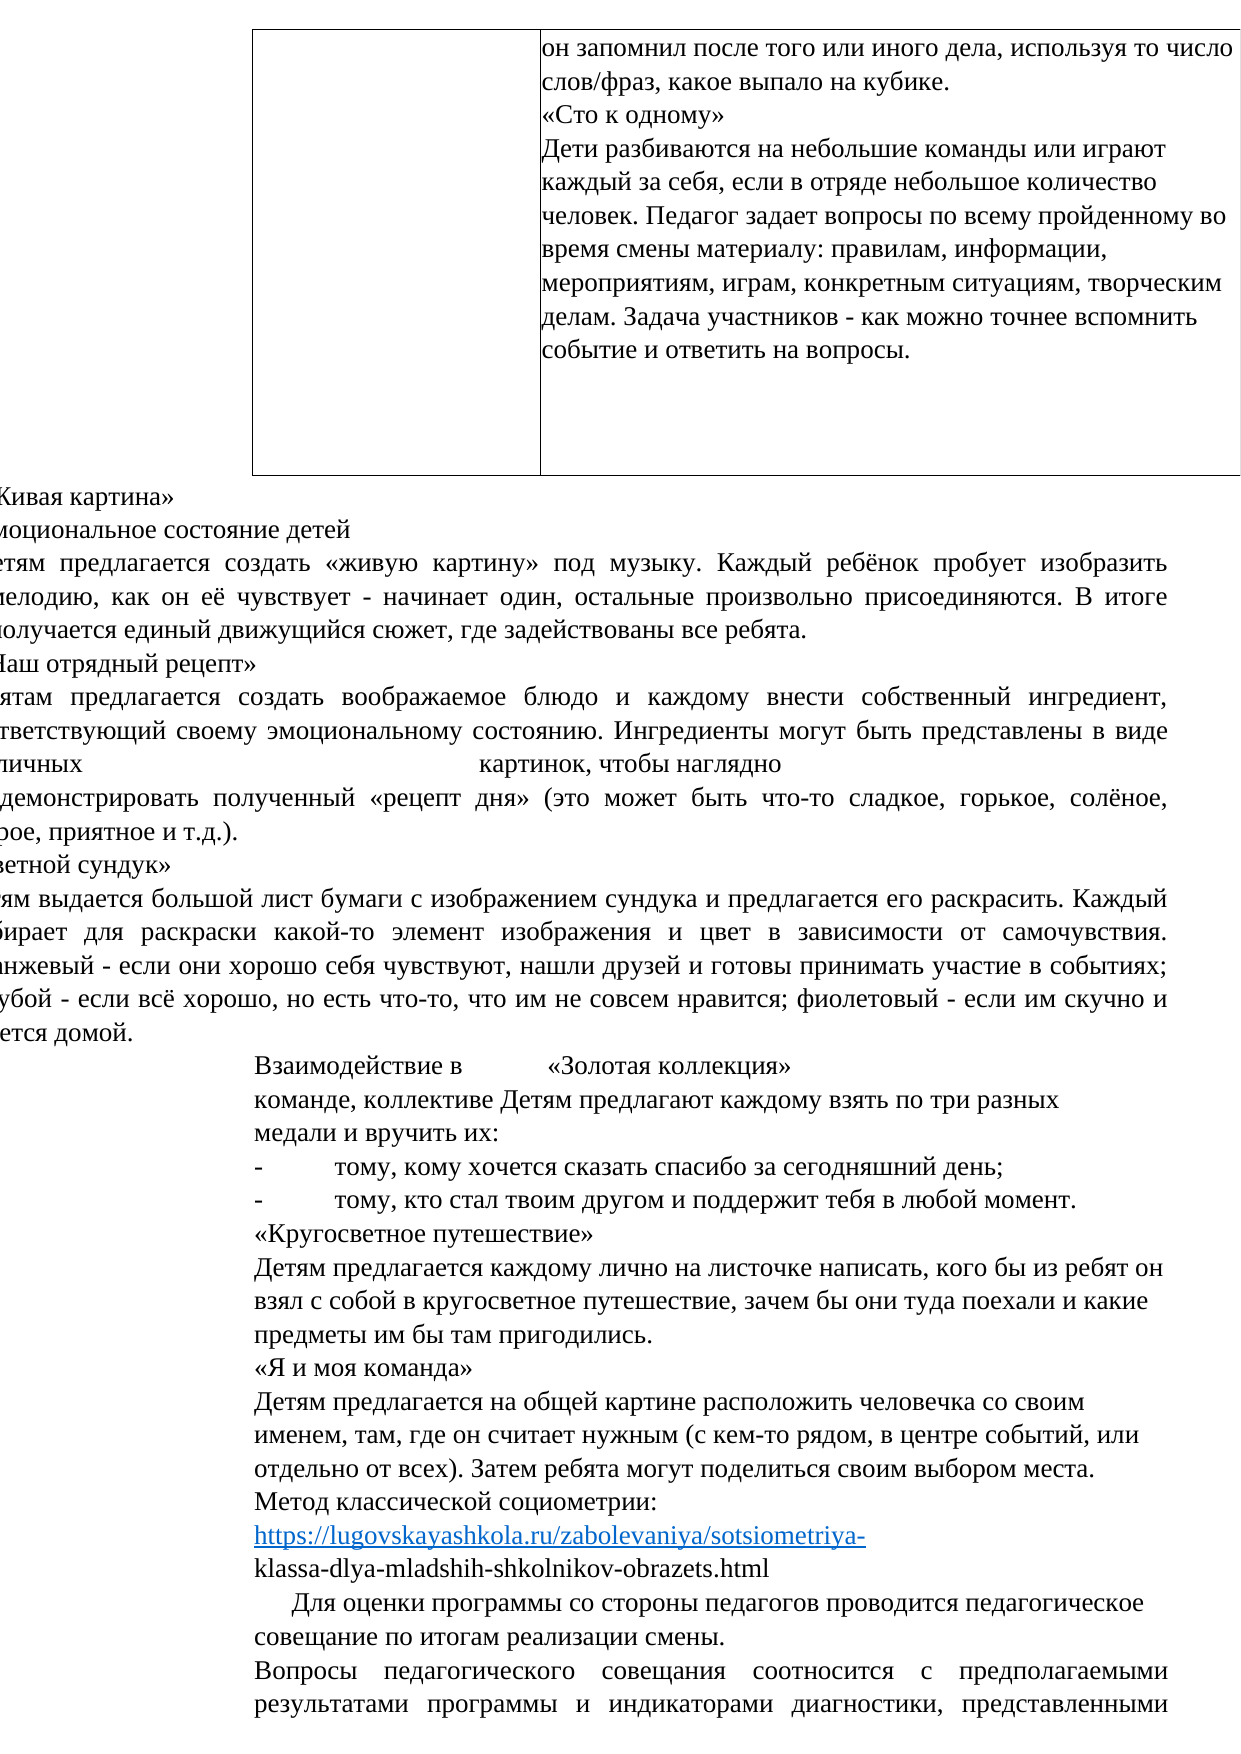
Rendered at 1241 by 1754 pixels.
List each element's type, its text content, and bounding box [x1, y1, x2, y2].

text Эмоциональное состояние детей [0, 512, 1169, 545]
text klassa-dlya-mladshih-shkolnikov-obrazets.html [254, 1551, 1169, 1585]
text продемонстрировать полученный «рецепт дня» (это может быть что-то сладкое, горькое, солёное, острое, приятное и т.д.). [0, 780, 1169, 847]
table_cell [253, 30, 540, 475]
table_cell он запомнил после того или иного дела, используя то число слов/фраз, какое выпало на кубике. «Сто к одному» Дети разбиваются на небольшие команды или играют каждый за себя, если в отряде небольшое количество человек. Педагог задает вопросы по всему пройденному во время смены материалу: правилам, информации, мероприятиям, играм, конкретным ситуациям, творческим делам. Задача участников - как можно точнее вспомнить событие и ответить на вопросы. [541, 30, 1240, 475]
text команде, коллективе Детям предлагают каждому взять по три разных [254, 1082, 1169, 1115]
text «Цветной сундук» [0, 847, 1169, 880]
text «Я и моя команда» [254, 1350, 1169, 1383]
text «Кругосветное путешествие» [254, 1216, 1169, 1249]
text Метод классической социометрии: [254, 1484, 1169, 1518]
text Детям предлагается каждому лично на листочке написать, кого бы из ребят он взял с собой в кругосветное путешествие, зачем бы они туда поехали и какие предметы им бы там пригодились. [254, 1249, 1169, 1350]
text https://lugovskayashkola.ru/zabolevaniya/sotsiometriya- [254, 1518, 1169, 1551]
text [254, 1653, 1169, 1720]
text «Живая картина» [0, 478, 1169, 512]
text Детям выдается большой лист бумаги с изображением сундука и предлагается его раскрасить. Каждый выбирает для раскраски какой-то элемент изображения и цвет в зависимости от самочувствия. Оранжевый - если они хорошо себя чувствуют, нашли друзей и готовы принимать участие в событиях; голубой - если всё хорошо, но есть что-то, что им не совсем нравится; фиолетовый - если им скучно и хочется домой. [0, 880, 1169, 1048]
text Ребятам предлагается создать воображаемое блюдо и каждому внести собственный ингредиент, соответствующий своему эмоциональному состоянию. Ингредиенты могут быть представлены в виде различных картинок, чтобы наглядно [0, 679, 1169, 780]
list тому, кто стал твоим другом и поддержит тебя в любой момент. [254, 1182, 1169, 1216]
text медали и вручить их: [254, 1115, 1169, 1149]
text «Наш отрядный рецепт» [0, 646, 1169, 679]
text Взаимодействие в «Золотая коллекция» [254, 1048, 1169, 1082]
text Детям предлагается на общей картине расположить человечка со своим именем, там, где он считает нужным (с кем-то рядом, в центре событий, или отдельно от всех). Затем ребята могут поделиться своим выбором места. [254, 1383, 1169, 1484]
text Для оценки программы со стороны педагогов проводится педагогическое совещание по итогам реализации смены. [254, 1585, 1169, 1653]
list тому, кому хочется сказать спасибо за сегодняшний день; [254, 1149, 1169, 1182]
text Детям предлагается создать «живую картину» под музыку. Каждый ребёнок пробует изобразить мелодию, как он её чувствует - начинает один, остальные произвольно присоединяются. В итоге получается единый движущийся сюжет, где задействованы все ребята. [0, 545, 1169, 646]
